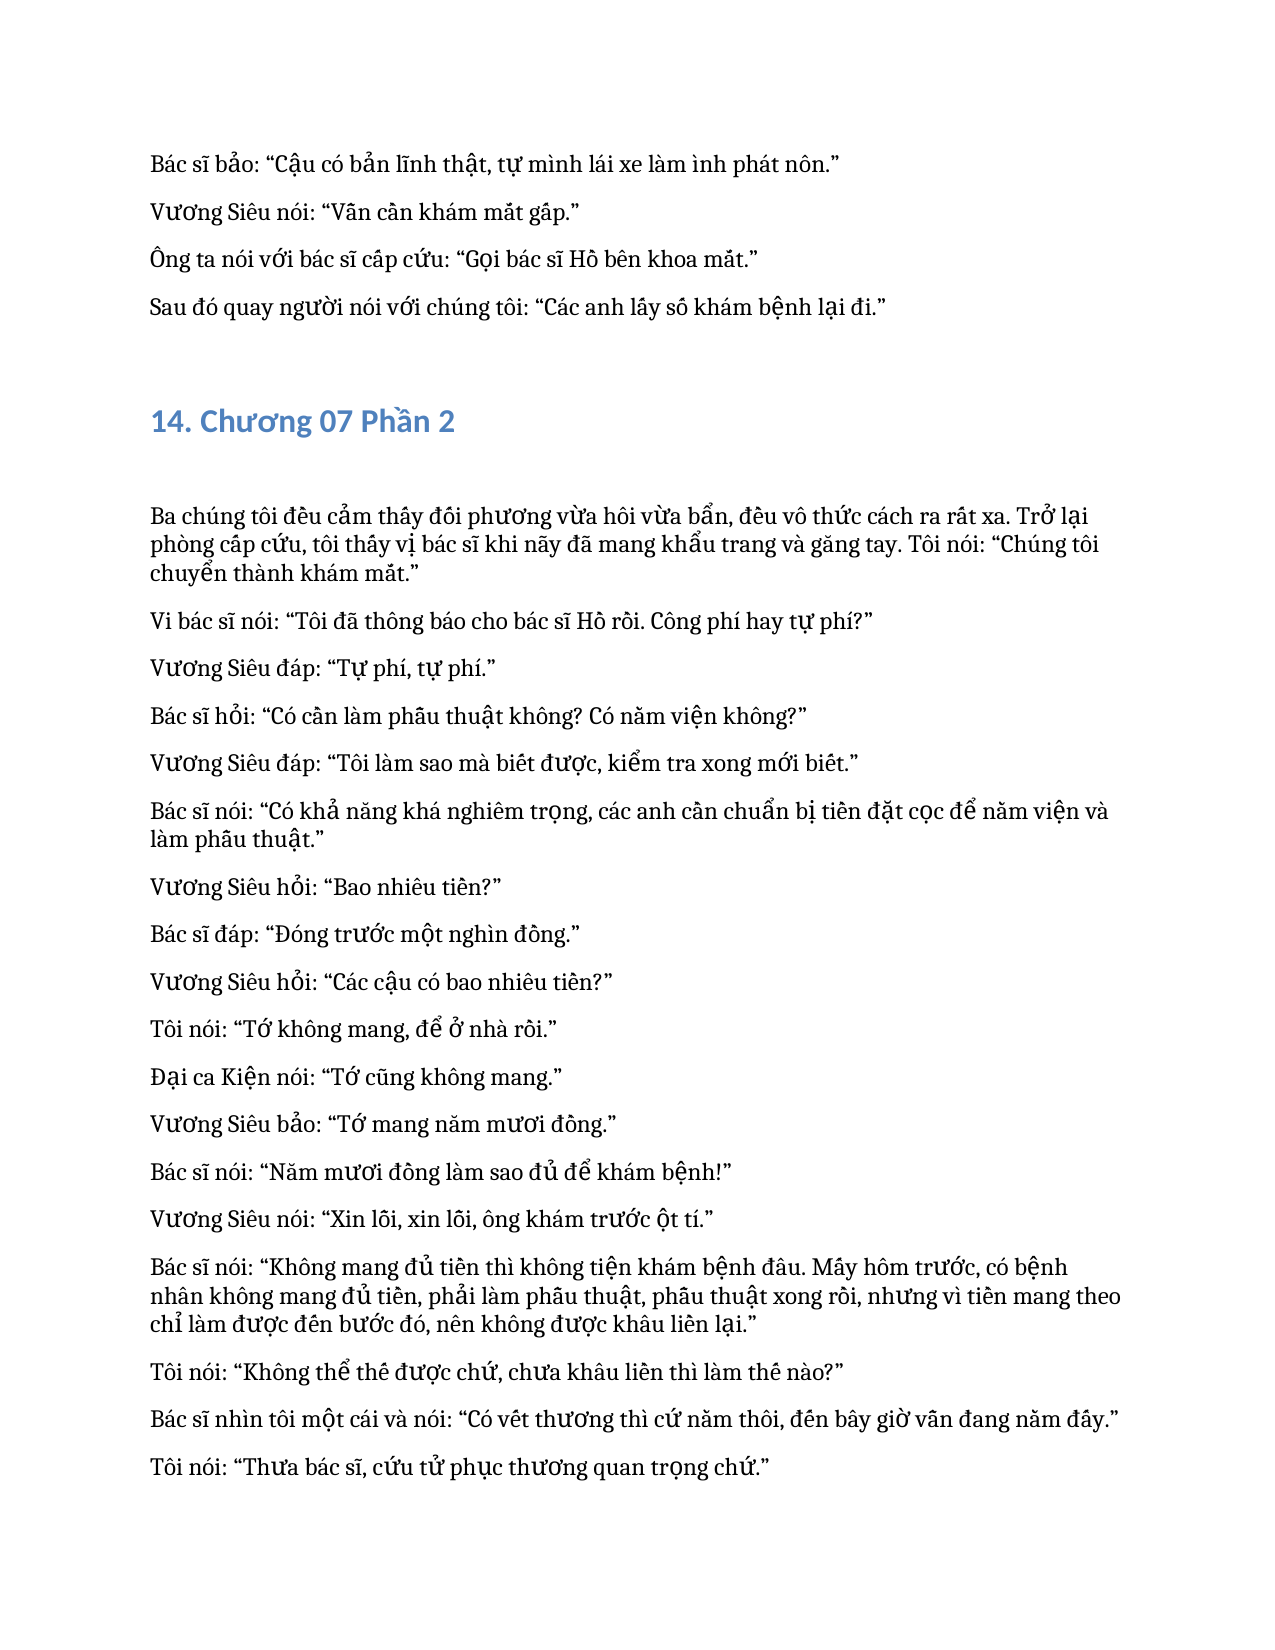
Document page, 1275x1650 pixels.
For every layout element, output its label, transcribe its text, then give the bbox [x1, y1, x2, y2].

text Bác sĩ nói: “Năm mươi đồng làm sao đủ để khám bệnh!” [150, 1158, 1125, 1187]
text Bác sĩ bảo: “Cậu có bản lĩnh thật, tự mình lái xe làm ình phát nôn.” [150, 150, 1125, 179]
text Bác sĩ hỏi: “Có cần làm phẫu thuật không? Có nằm viện không?” [150, 702, 1125, 730]
text Ba chúng tôi đều cảm thấy đối phương vừa hôi vừa bẩn, đều vô thức cách ra rất xa. Trở lại phòng cấp cứu, tôi thấy vị bác sĩ khi nãy đã mang khẩu trang và găng tay. Tôi nói: “Chúng tôi chuyển thành khám mắt.” [150, 444, 1125, 588]
text Bác sĩ nói: “Không mang đủ tiền thì không tiện khám bệnh đâu. Mấy hôm trước, có bệnh nhân không mang đủ tiền, phải làm phẫu thuật, phẫu thuật xong rồi, nhưng vì tiền mang theo chỉ làm được đến bước đó, nên không được khâu liền lại.” [150, 1253, 1125, 1339]
text Sau đó quay người nói với chúng tôi: “Các anh lấy số khám bệnh lại đi.” [150, 292, 1125, 379]
text Vi bác sĩ nói: “Tôi đã thông báo cho bác sĩ Hồ rồi. Công phí hay tự phí?” [150, 607, 1125, 635]
text Tôi nói: “Không thể thế được chứ, chưa khâu liền thì làm thế nào?” [150, 1358, 1125, 1387]
text Đại ca Kiện nói: “Tớ cũng không mang.” [150, 1063, 1125, 1092]
text Tôi nói: “Tớ không mang, để ở nhà rồi.” [150, 1015, 1125, 1044]
text Vương Siêu nói: “Vẫn cần khám mắt gấp.” [150, 197, 1125, 226]
text Vương Siêu nói: “Xin lỗi, xin lỗi, ông khám trước ột tí.” [150, 1205, 1125, 1234]
text Vương Siêu hỏi: “Bao nhiêu tiền?” [150, 873, 1125, 902]
text Tôi nói: “Thưa bác sĩ, cứu tử phục thương quan trọng chứ.” [150, 1453, 1125, 1482]
text Bác sĩ đáp: “Đóng trước một nghìn đồng.” [150, 920, 1125, 949]
text Vương Siêu đáp: “Tôi làm sao mà biết được, kiểm tra xong mới biết.” [150, 749, 1125, 778]
text Vương Siêu bảo: “Tớ mang năm mươi đồng.” [150, 1110, 1125, 1139]
text Vương Siêu hỏi: “Các cậu có bao nhiêu tiền?” [150, 968, 1125, 997]
text Bác sĩ nhìn tôi một cái và nói: “Có vết thương thì cứ nằm thôi, đến bây giờ vẫn đang nằm đấy.” [150, 1405, 1125, 1434]
text Bác sĩ nói: “Có khả năng khá nghiêm trọng, các anh cần chuẩn bị tiền đặt cọc để nằm viện và làm phẫu thuật.” [150, 797, 1125, 854]
text Vương Siêu đáp: “Tự phí, tự phí.” [150, 654, 1125, 683]
subtitle 14. Chương 07 Phần 2 [150, 399, 1125, 440]
text Ông ta nói với bác sĩ cấp cứu: “Gọi bác sĩ Hồ bên khoa mắt.” [150, 245, 1125, 274]
